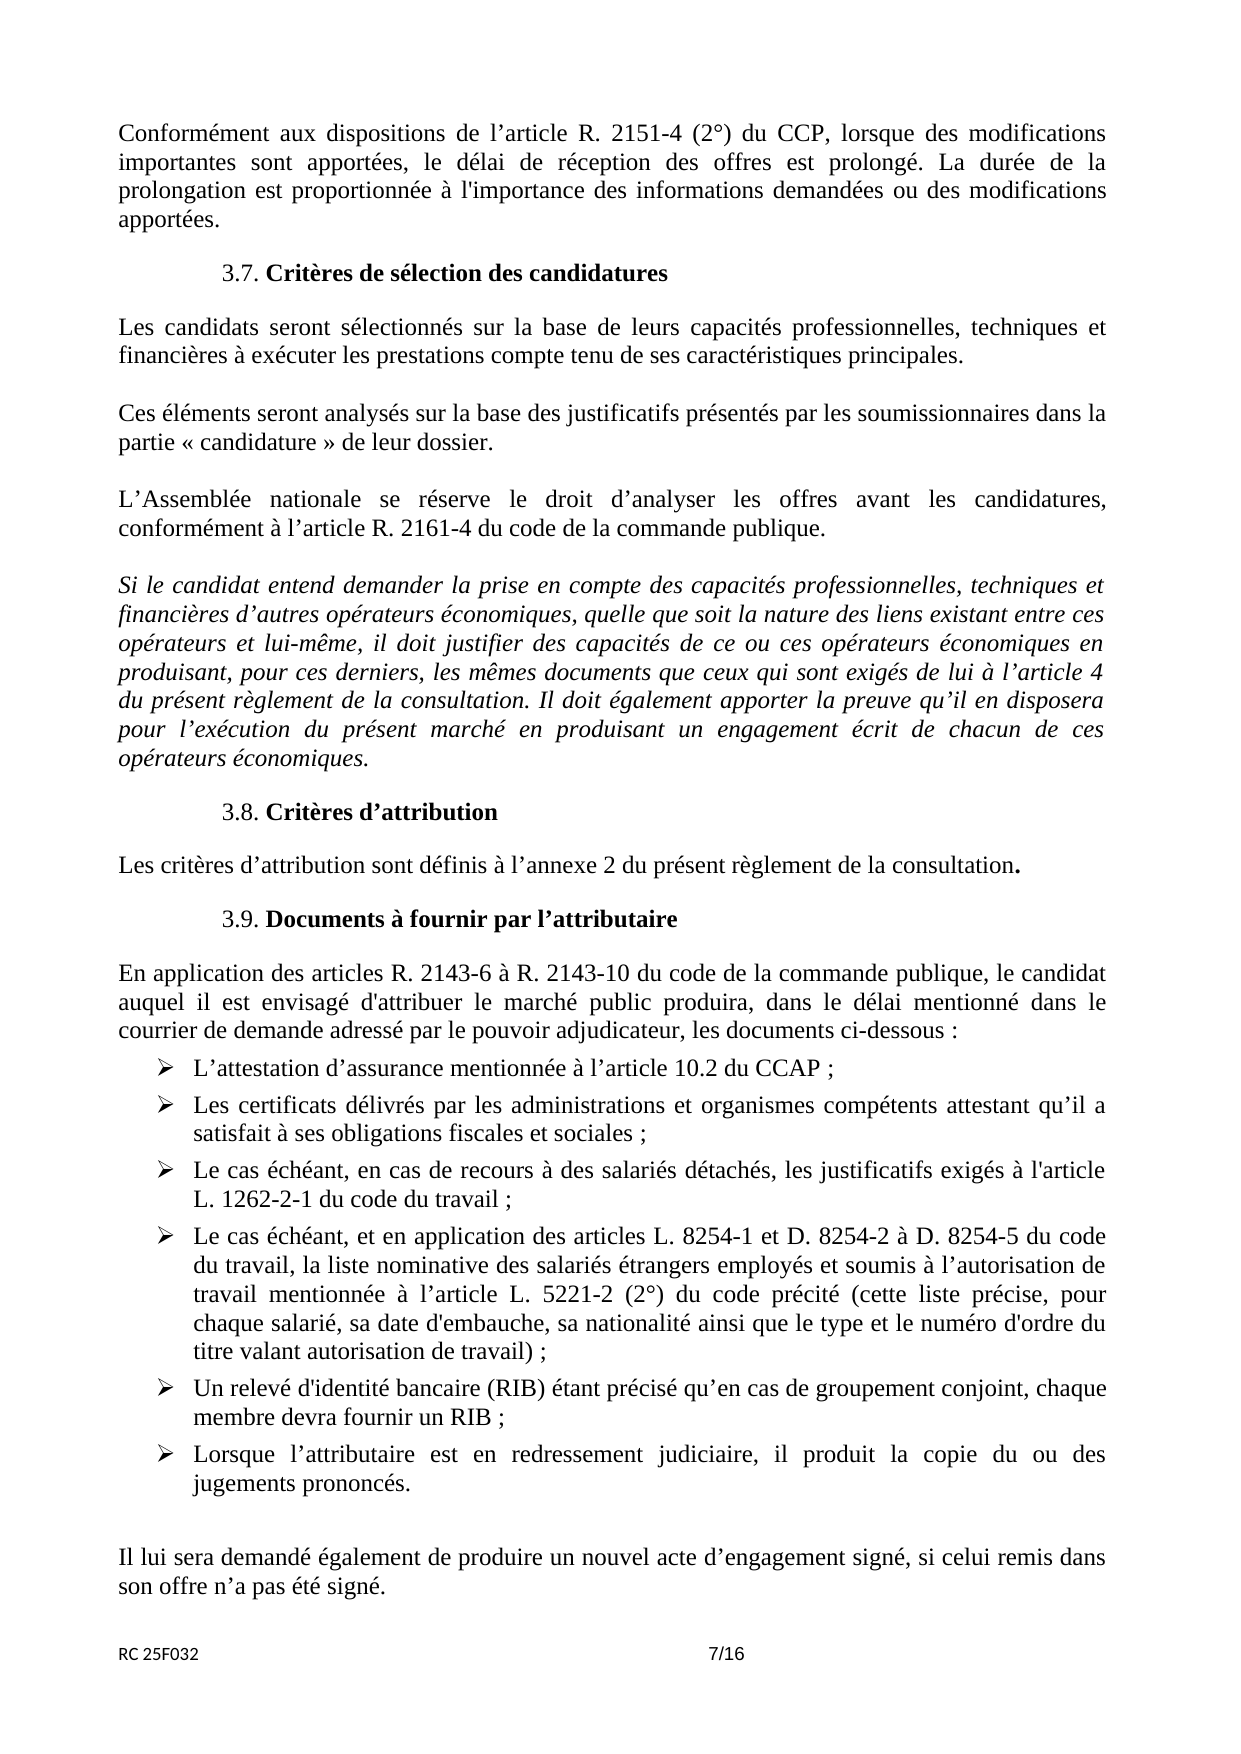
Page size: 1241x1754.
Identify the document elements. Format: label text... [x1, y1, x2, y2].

list Le cas échéant, et en application des articles L. 8254-1 et D. 8254-2 à D. 8254-5 du code du travail, la liste nominative des salariés étrangers employés et soumis à l’autorisation de travail mentionnée à l’article L. 5221-2 (2°) du code précité (cette liste précise, pour chaque salarié, sa date d'embauche, sa nationalité ainsi que le type et le numéro d'ordre du titre valant autorisation de travail) ; [156, 1221, 1107, 1365]
text Si le candidat entend demander la prise en compte des capacités professionnelles, techniques et financières d’autres opérateurs économiques, quelle que soit la nature des liens existant entre ces opérateurs et lui-même, il doit justifier des capacités de ce ou ces opérateurs économiques en produisant, pour ces derniers, les mêmes documents que ceux qui sont exigés de lui à l’article 4 du présent règlement de la consultation. Il doit également apporter la preuve qu’il en disposera pour l’exécution du présent marché en produisant un engagement écrit de chacun de ces opérateurs économiques. [118, 571, 1107, 772]
text En application des articles R. 2143-6 à R. 2143-10 du code de la commande publique, le candidat auquel il est envisagé d'attribuer le marché public produira, dans le délai mentionné dans le courrier de demande adressé par le pouvoir adjudicateur, les documents ci-dessous : [118, 958, 1107, 1044]
subtitle Critères de sélection des candidatures [222, 258, 1107, 287]
subtitle Documents à fournir par l’attributaire [222, 904, 1107, 933]
text Ces éléments seront analysés sur la base des justificatifs présentés par les soumissionnaires dans la partie « candidature » de leur dossier. [118, 398, 1107, 456]
text Les critères d’attribution sont définis à l’annexe 2 du présent règlement de la consultation. [118, 851, 1107, 879]
text Conformément aux dispositions de l’article R. 2151-4 (2°) du CCP, lorsque des modifications importantes sont apportées, le délai de réception des offres est prolongé. La durée de la prolongation est proportionnée à l'importance des informations demandées ou des modifications apportées. [118, 118, 1107, 233]
text Il lui sera demandé également de produire un nouvel acte d’engagement signé, si celui remis dans son offre n’a pas été signé. [118, 1542, 1107, 1600]
text L’Assemblée nationale se réserve le droit d’analyser les offres avant les candidatures, conformément à l’article R. 2161-4 du code de la commande publique. [118, 484, 1107, 542]
list Le cas échéant, en cas de recours à des salariés détachés, les justificatifs exigés à l'article L. 1262-2-1 du code du travail ; [156, 1156, 1107, 1213]
list L’attestation d’assurance mentionnée à l’article 10.2 du CCAP ; [156, 1053, 1107, 1081]
list Lorsque l’attributaire est en redressement judiciaire, il produit la copie du ou des jugements prononcés. [156, 1439, 1107, 1497]
list Un relevé d'identité bancaire (RIB) étant précisé qu’en cas de groupement conjoint, chaque membre devra fournir un RIB ; [156, 1373, 1107, 1431]
subtitle Critères d’attribution [222, 797, 1107, 826]
list Les certificats délivrés par les administrations et organismes compétents attestant qu’il a satisfait à ses obligations fiscales et sociales ; [156, 1090, 1107, 1147]
text Les candidats seront sélectionnés sur la base de leurs capacités professionnelles, techniques et financières à exécuter les prestations compte tenu de ses caractéristiques principales. [118, 312, 1107, 369]
